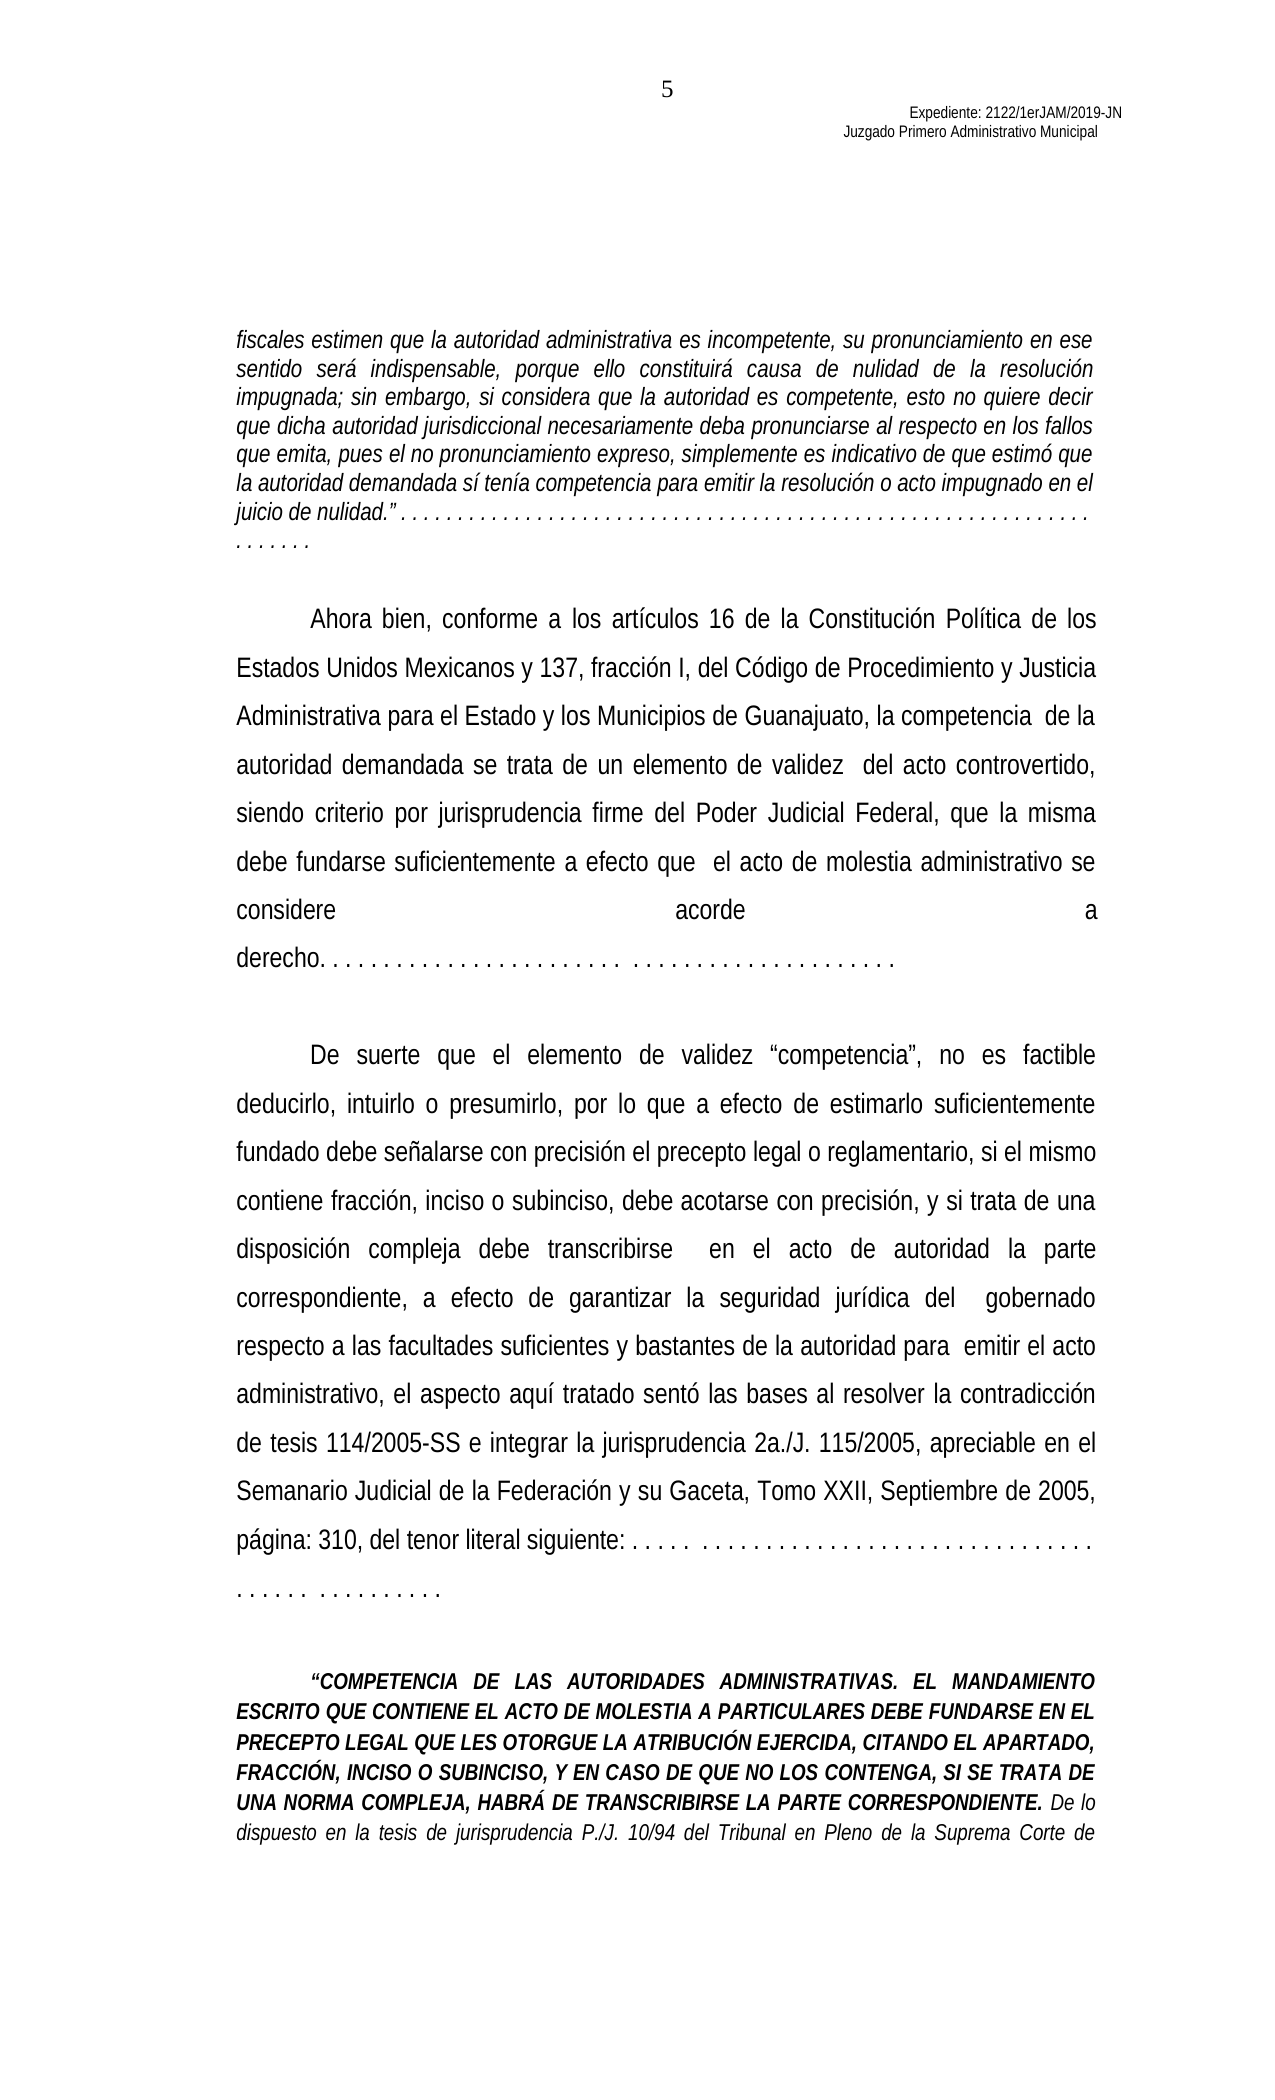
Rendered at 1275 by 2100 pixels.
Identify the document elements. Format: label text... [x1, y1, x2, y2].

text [236, 1668, 1098, 1846]
text De suerte que el elemento de validez “competencia”, no es factible deducirlo, intuirlo o presumirlo, por lo que a efecto de estimarlo suficientemente fundado debe señalarse con precisión el precepto legal o reglamentario, si el mismo contiene fracción, inciso o subinciso, debe acotarse con precisión, y si trata de una disposición compleja debe transcribirse en el acto de autoridad la parte correspondiente, a efecto de garantizar la seguridad jurídica del gobernado respecto a las facultades suficientes y bastantes de la autoridad para emitir el acto administrativo, el aspecto aquí tratado sentó las bases al resolver la contradicción de tesis 114/2005-SS e integrar la jurisprudencia 2a./J. 115/2005, apreciable en el Semanario Judicial de la Federación y su Gaceta, Tomo XXII, Septiembre de 2005, página: 310, del tenor literal siguiente: . . . . . . . . . . . . . . . . . . . . . . . . . . . . . . . . . . . . . . . . . . . . . . . . . . . . [236, 1038, 1098, 1603]
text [236, 325, 1098, 554]
text Ahora bien, conforme a los artículos 16 de la Constitución Política de los Estados Unidos Mexicanos y 137, fracción I, del Código de Procedimiento y Justicia Administrativa para el Estado y los Municipios de Guanajuato, la competencia de la autoridad demandada se trata de un elemento de validez del acto controvertido, siendo criterio por jurisprudencia firme del Poder Judicial Federal, que la misma debe fundarse suficientemente a efecto que el acto de molestia administrativo se considere acorde a derecho. . . . . . . . . . . . . . . . . . . . . . . . . . . . . . . . . . . . . . . . . . . . . [236, 602, 1098, 974]
